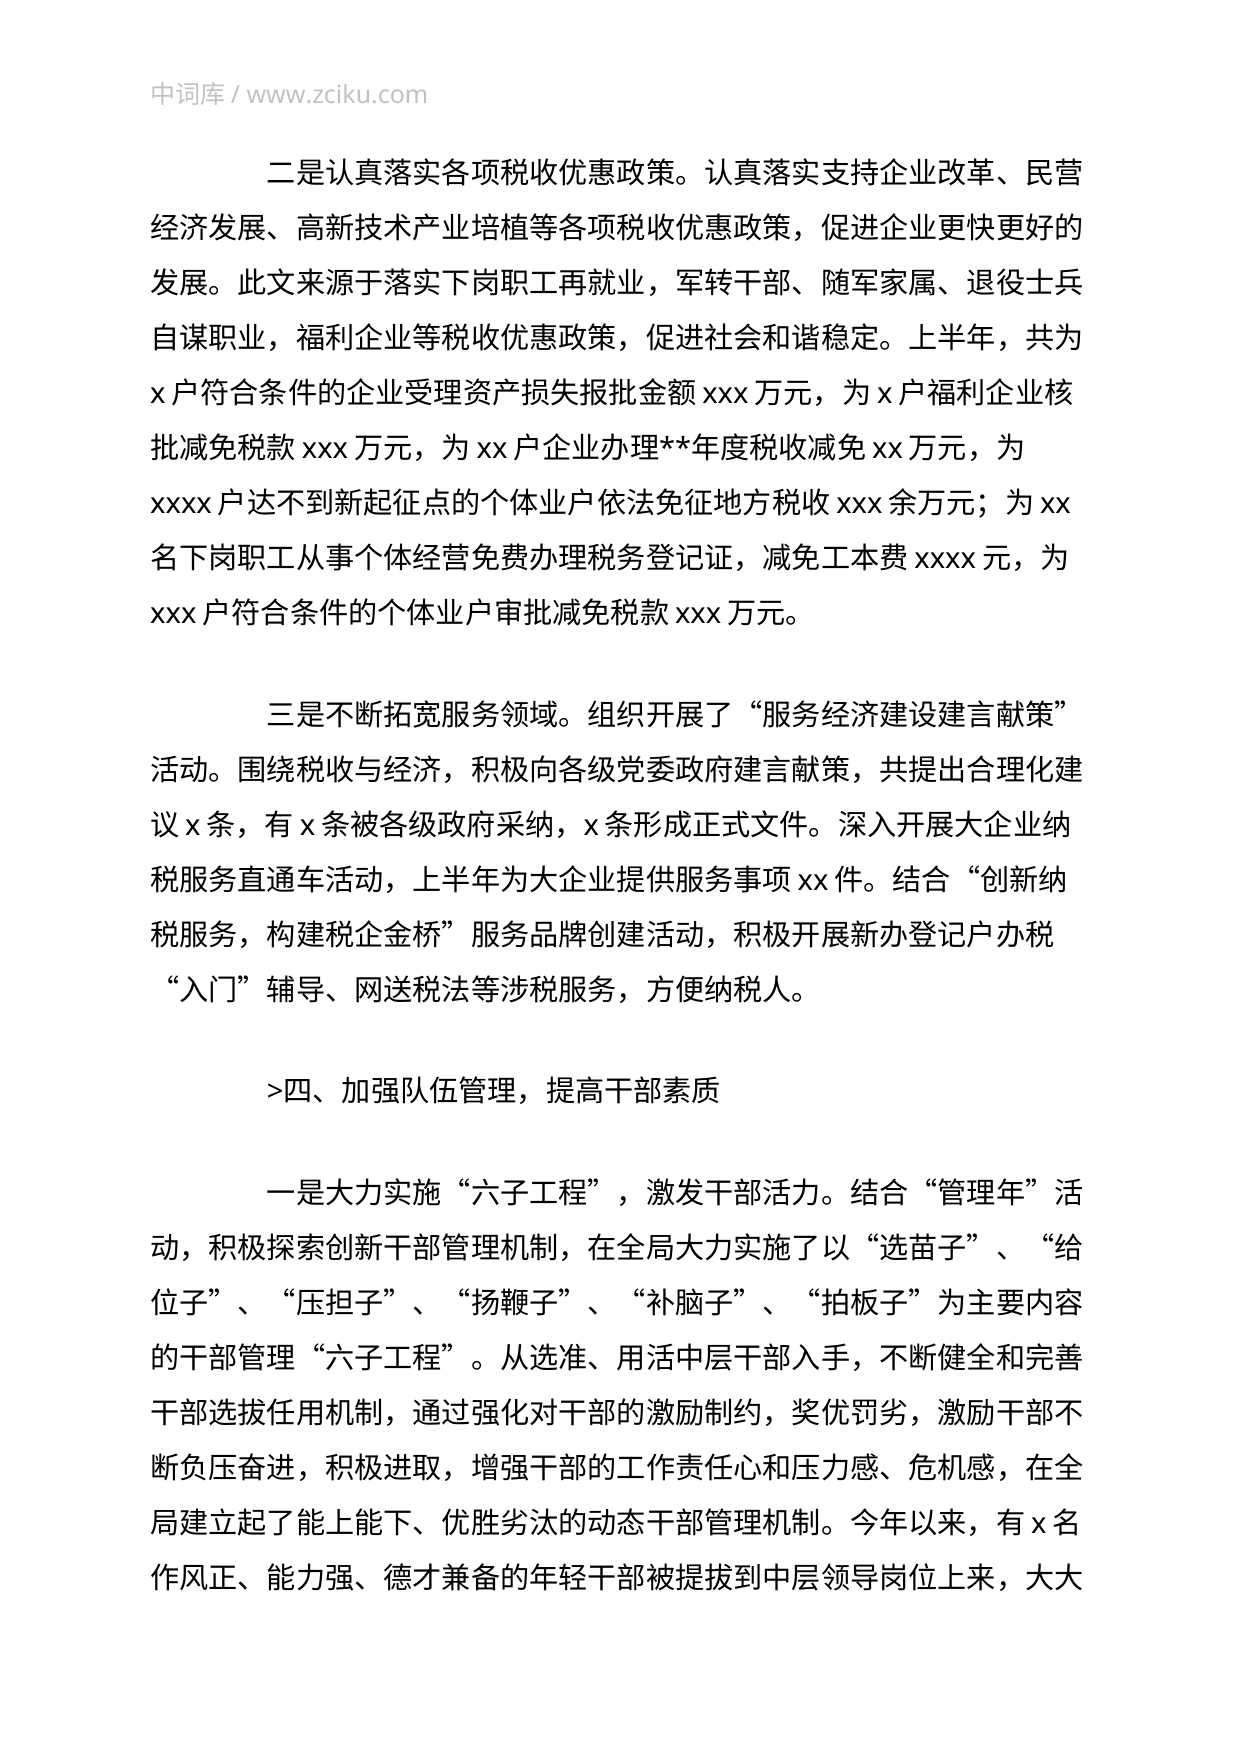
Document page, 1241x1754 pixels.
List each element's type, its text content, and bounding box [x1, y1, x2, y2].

text 三是不断拓宽服务领域。组织开展了“服务经济建设建言献策”活动。围绕税收与经济，积极向各级党委政府建言献策，共提出合理化建议x条，有x条被各级政府采纳，x条形成正式文件。深入开展大企业纳税服务直通车活动，上半年为大企业提供服务事项xx件。结合“创新纳税服务，构建税企金桥”服务品牌创建活动，积极开展新办登记户办税“入门”辅导、网送税法等涉税服务，方便纳税人。 [150, 692, 1090, 1008]
text >四、加强队伍管理，提高干部素质 [150, 1068, 1090, 1110]
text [150, 1170, 1090, 1597]
text 二是认真落实各项税收优惠政策。认真落实支持企业改革、民营经济发展、高新技术产业培植等各项税收优惠政策，促进企业更快更好的发展。此文来源于落实下岗职工再就业，军转干部、随军家属、退役士兵自谋职业，福利企业等税收优惠政策，促进社会和谐稳定。上半年，共为x户符合条件的企业受理资产损失报批金额xxx万元，为x户福利企业核批减免税款xxx万元，为xx户企业办理**年度税收减免xx万元，为xxxx户达不到新起征点的个体业户依法免征地方税收xxx余万元；为xx名下岗职工从事个体经营免费办理税务登记证，减免工本费xxxx元，为xxx户符合条件的个体业户审批减免税款xxx万元。 [150, 150, 1090, 632]
